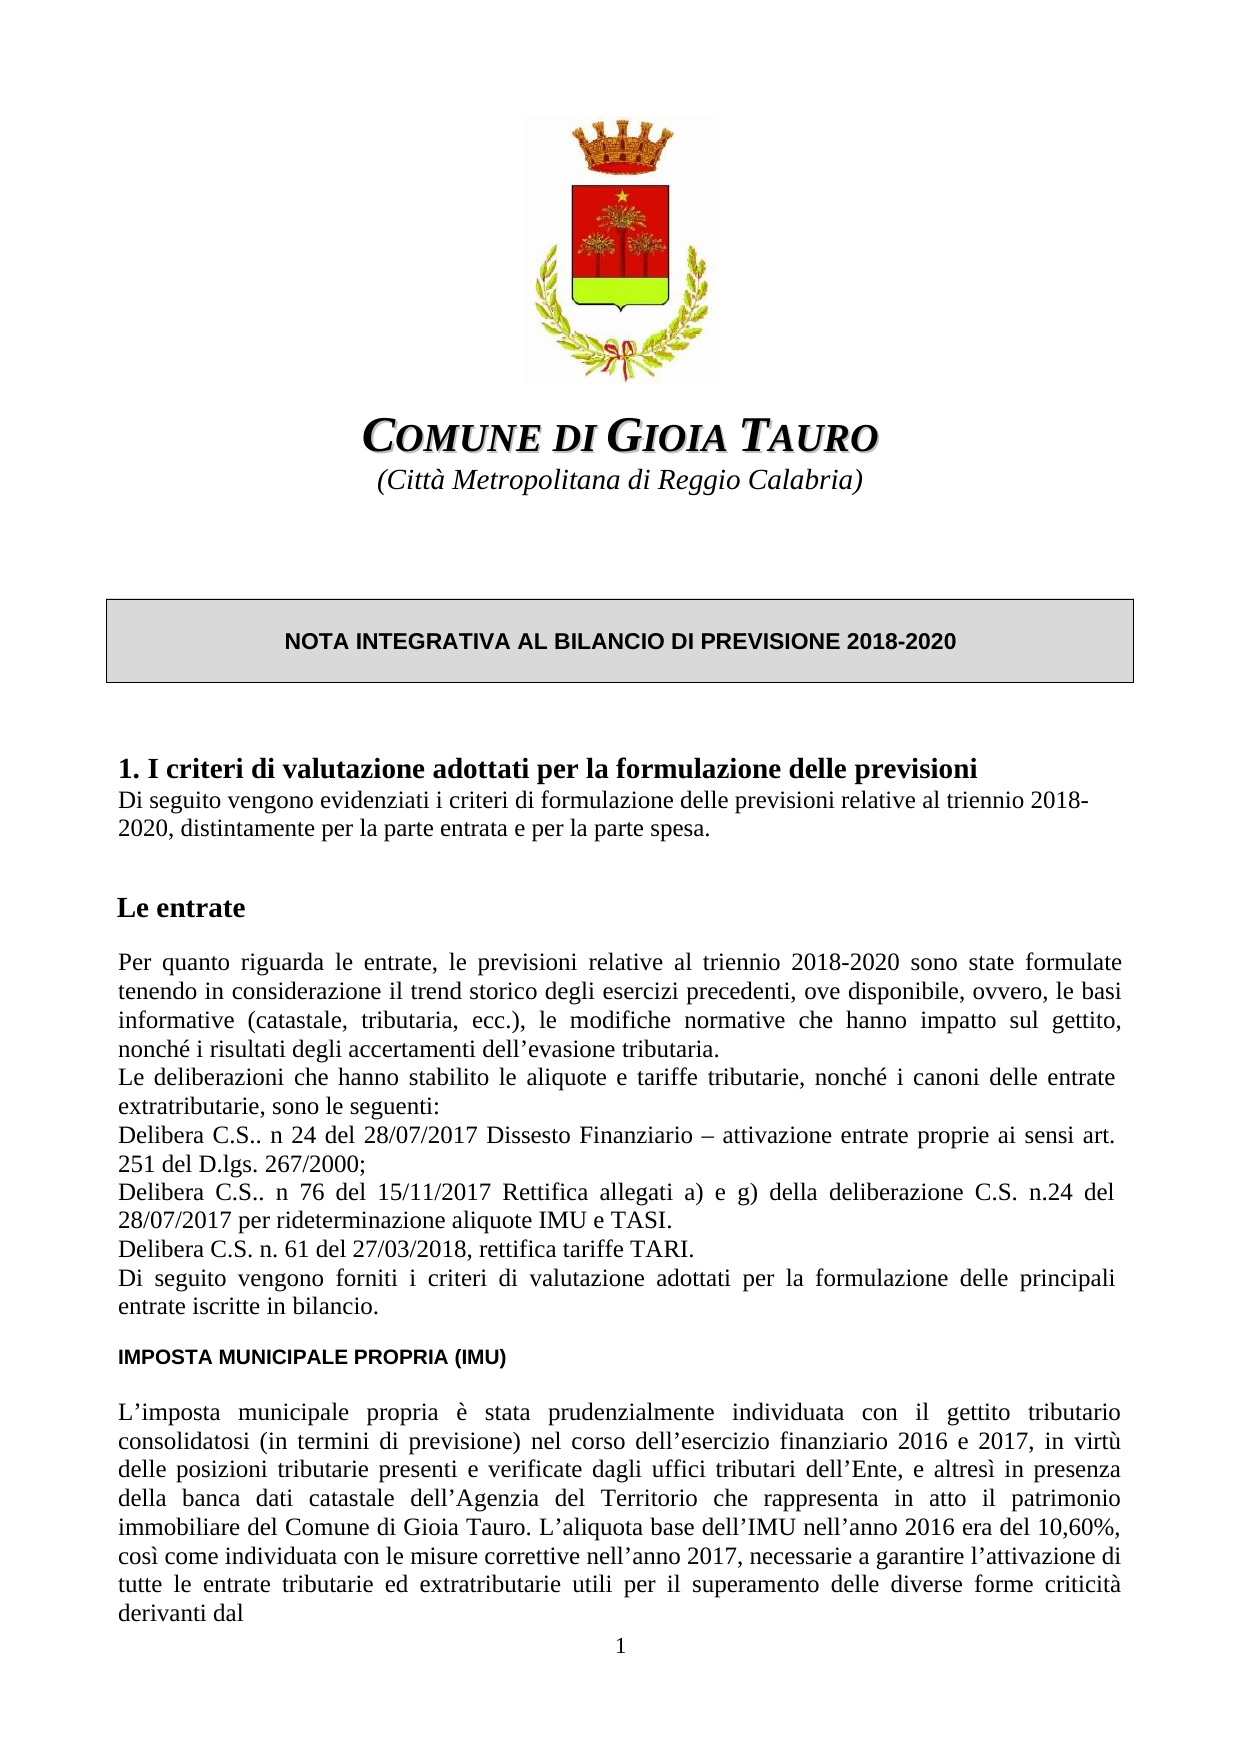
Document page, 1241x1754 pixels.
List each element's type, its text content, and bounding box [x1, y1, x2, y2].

text Le deliberazioni che hanno stabilito le aliquote e tariffe tributarie, nonché i canoni delle entrate extratributarie, sono le seguenti: [118, 1062, 1116, 1120]
text Delibera C.S.. n 24 del 28/07/2017 Dissesto Finanziario – attivazione entrate proprie ai sensi art. 251 del D.lgs. 267/2000; [118, 1120, 1116, 1177]
text Di seguito vengono forniti i criteri di valutazione adottati per la formulazione delle principali entrate iscritte in bilancio. [118, 1263, 1116, 1320]
text IMPOSTA MUNICIPALE PROPRIA (IMU) [118, 1344, 1209, 1368]
text L’imposta municipale propria è stata prudenzialmente individuata con il gettito tributario consolidatosi (in termini di previsione) nel corso dell’esercizio finanziario 2016 e 2017, in virtù delle posizioni tributarie presenti e verificate dagli uffici tributari dell’Ente, e altresì in presenza della banca dati catastale dell’Agenzia del Territorio che rappresenta in atto il patrimonio immobiliare del Comune di Gioia Tauro. L’aliquota base dell’IMU nell’anno 2016 era del 10,60%, così come individuata con le misure correttive nell’anno 2017, necessarie a garantire l’attivazione di tutte le entrate tributarie ed extratributarie utili per il superamento delle diverse forme criticità derivanti dal [118, 1397, 1123, 1627]
subtitle I criteri di valutazione adottati per la formulazione delle previsioni [118, 752, 1209, 785]
text COMUNE DI GIOIA TAURO [360, 406, 880, 463]
picture [522, 116, 719, 384]
text Delibera C.S.. n 76 del 15/11/2017 Rettifica allegati a) e g) della deliberazione C.S. n.24 del 28/07/2017 per rideterminazione aliquote IMU e TASI. [118, 1178, 1116, 1234]
text (Città Metropolitana di Reggio Calabria) [359, 463, 880, 496]
text Delibera C.S. n. 61 del 27/03/2018, rettifica tariffe TARI. [118, 1234, 1116, 1263]
subtitle Le entrate [79, 891, 1209, 924]
text Di seguito vengono evidenziati i criteri di formulazione delle previsioni relative al triennio 2018- 2020, distintamente per la parte entrata e per la parte spesa. [118, 785, 1116, 842]
text Per quanto riguarda le entrate, le previsioni relative al triennio 2018-2020 sono state formulate tenendo in considerazione il trend storico degli esercizi precedenti, ove disponibile, ovvero, le basi informative (catastale, tributaria, ecc.), le modifiche normative che hanno impatto sul gettito, nonché i risultati degli accertamenti dell’evasione tributaria. [118, 947, 1123, 1062]
